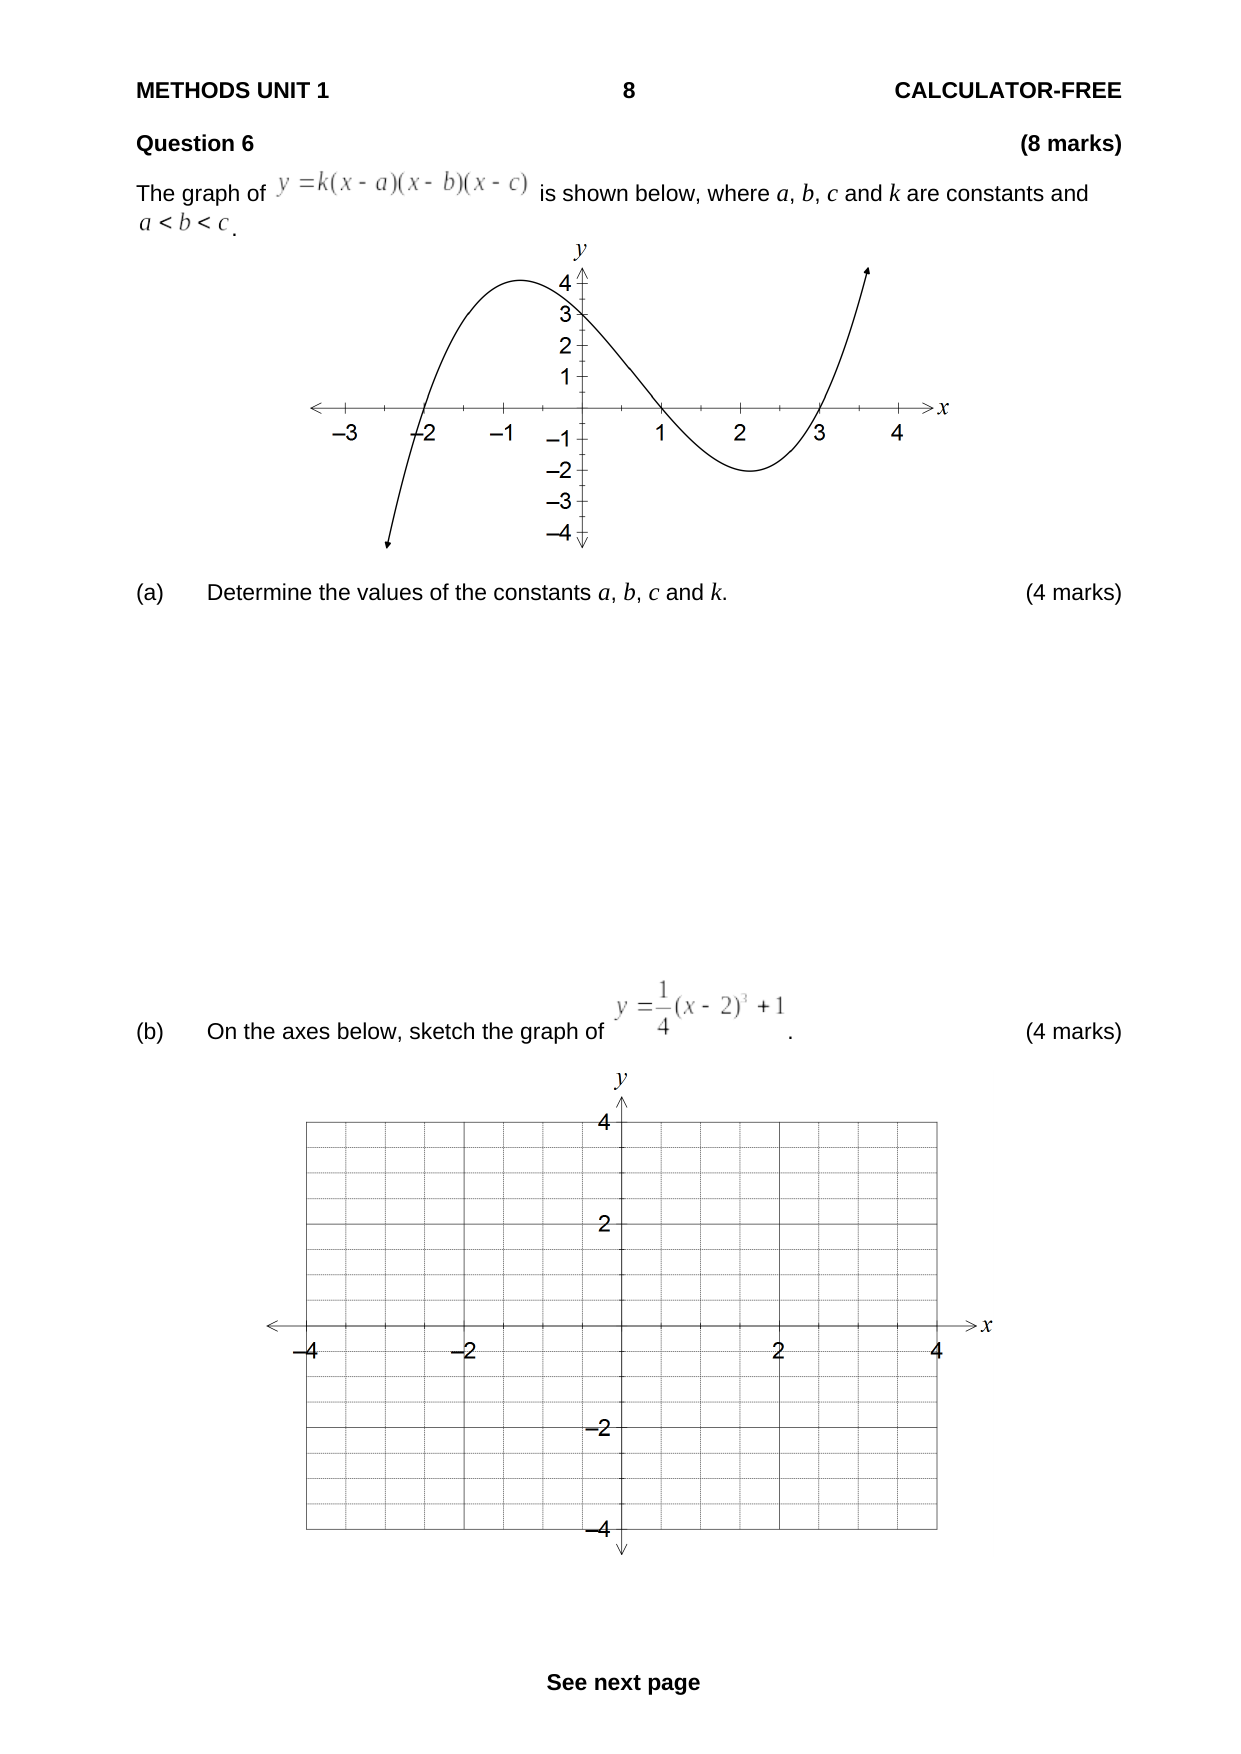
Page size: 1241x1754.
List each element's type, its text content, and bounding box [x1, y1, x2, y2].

text The graph of is shown below, where a, b, c and k are constants and. [136, 169, 1122, 242]
text (b) On the axes below, sketch the graph of . (4 marks) [136, 975, 1122, 1044]
text Question 6 (8 marks) [136, 130, 1122, 156]
picture [264, 1070, 994, 1557]
text (a) Determine the values of the constants a, b, c and k. (4 marks) [136, 577, 1122, 606]
picture [307, 241, 950, 551]
